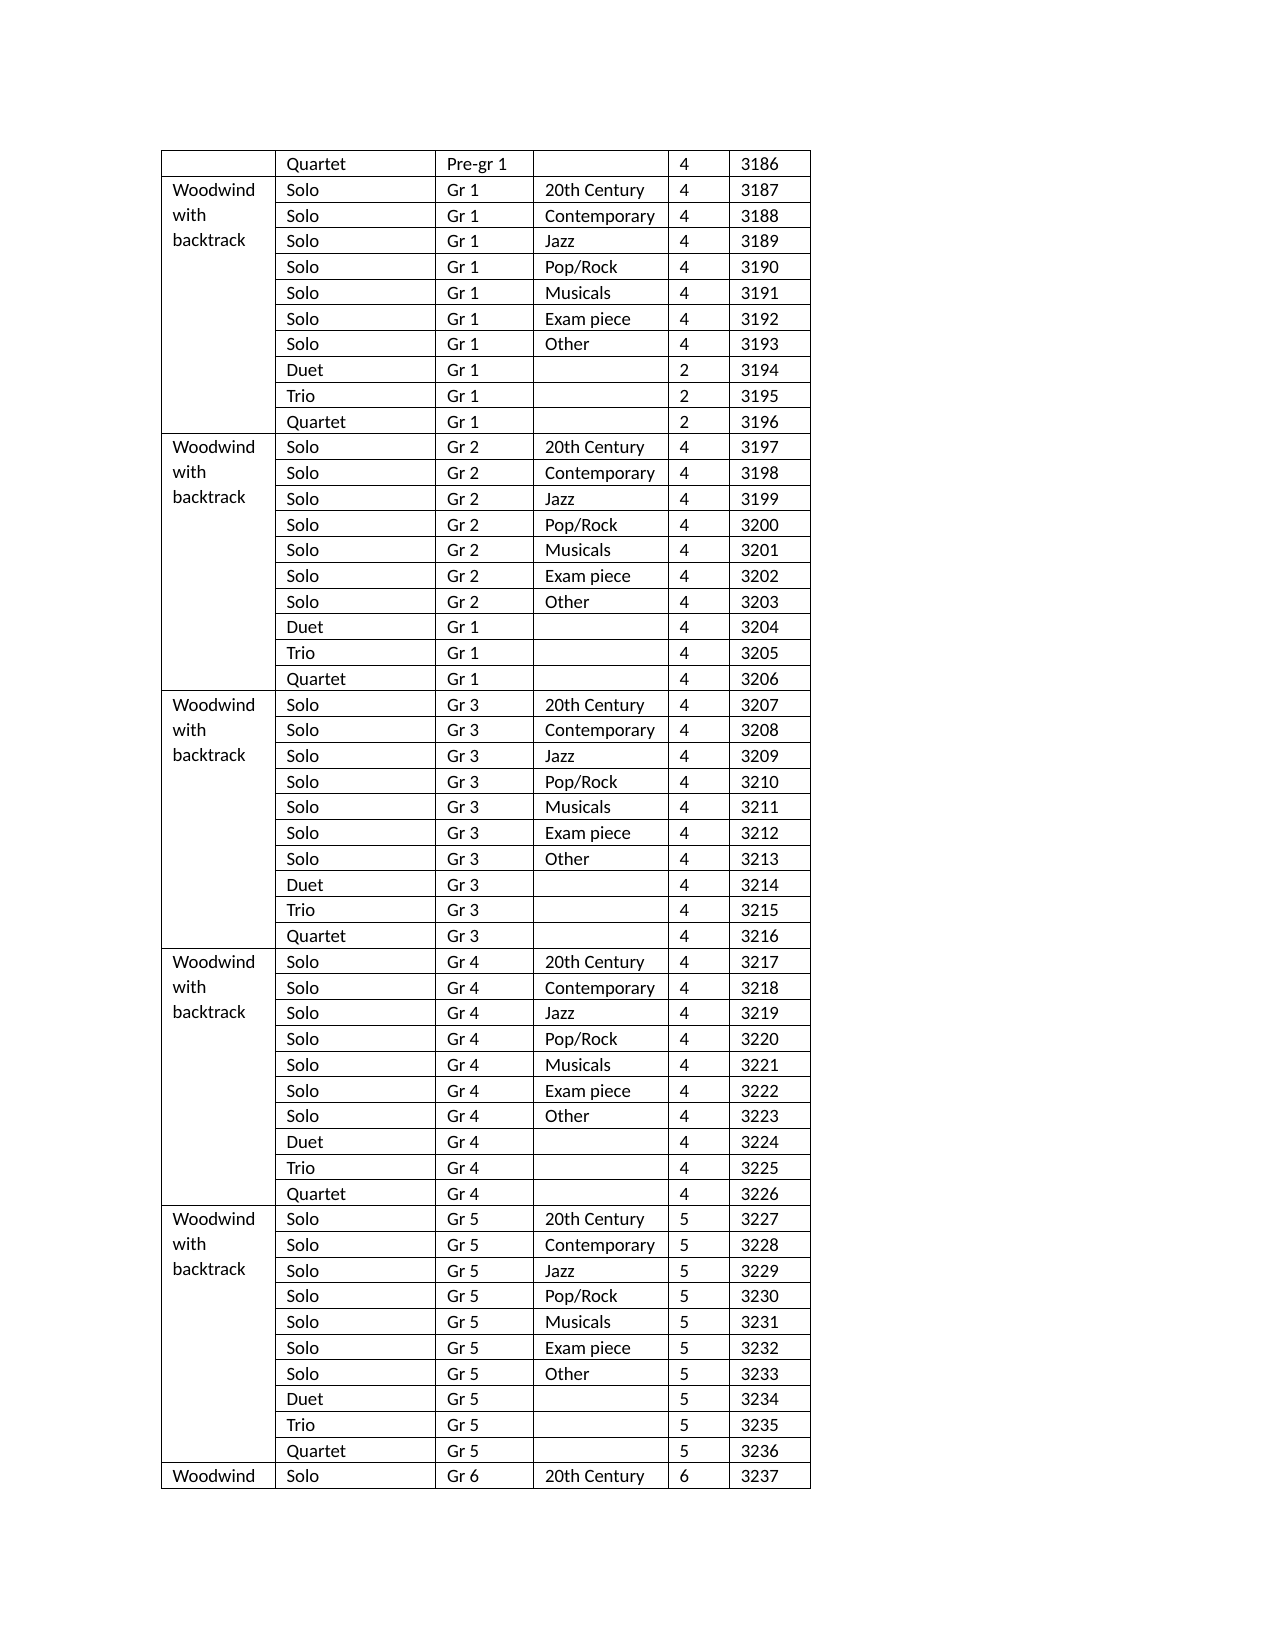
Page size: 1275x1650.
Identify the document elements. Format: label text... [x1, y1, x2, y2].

table_cell Gr 3 [436, 820, 533, 845]
table_cell 3189 [730, 228, 810, 253]
table_cell 4 [669, 769, 729, 793]
table_cell [534, 897, 668, 922]
table_cell 2 [669, 357, 729, 382]
table_cell [534, 871, 668, 896]
table_cell 3204 [730, 614, 810, 639]
table_cell 20th Century [534, 949, 668, 973]
table_cell 4 [669, 666, 729, 690]
table_cell 3220 [730, 1026, 810, 1051]
table_cell Woodwind with backtrack [162, 177, 275, 433]
table_cell Gr 4 [436, 1155, 533, 1179]
table_cell Quartet [276, 1180, 435, 1205]
table_cell Solo [276, 769, 435, 793]
table_cell Exam piece [534, 305, 668, 330]
table_cell Other [534, 589, 668, 613]
table_cell 3233 [730, 1360, 810, 1385]
table_cell Pop/Rock [534, 1283, 668, 1308]
table_cell Solo [276, 846, 435, 870]
table_cell Solo [276, 1052, 435, 1076]
table_cell Gr 1 [436, 203, 533, 227]
table_cell 3209 [730, 743, 810, 767]
table_cell 3236 [730, 1438, 810, 1462]
table_cell Gr 3 [436, 717, 533, 742]
table_cell Pop/Rock [534, 1026, 668, 1051]
table_cell Solo [276, 589, 435, 613]
table_cell [534, 666, 668, 690]
table_cell 6 [669, 1463, 729, 1488]
table_cell 3193 [730, 331, 810, 356]
table_cell Gr 3 [436, 794, 533, 819]
table_cell 3210 [730, 769, 810, 793]
table_cell 3217 [730, 949, 810, 973]
table_cell 4 [669, 460, 729, 484]
table_cell 5 [669, 1412, 729, 1436]
table_cell Solo [276, 434, 435, 459]
table_cell 3230 [730, 1283, 810, 1308]
table_cell Gr 4 [436, 949, 533, 973]
table_cell 3207 [730, 691, 810, 716]
table_cell Other [534, 1360, 668, 1385]
table_cell Solo [276, 820, 435, 845]
table_cell 3201 [730, 537, 810, 562]
table_cell Solo [276, 563, 435, 587]
table_cell [534, 640, 668, 664]
table_cell Exam piece [534, 1077, 668, 1102]
table_cell 4 [669, 486, 729, 510]
table_cell [534, 1386, 668, 1411]
table_cell 3216 [730, 923, 810, 948]
table_cell 3235 [730, 1412, 810, 1436]
table_cell 3211 [730, 794, 810, 819]
table_cell Quartet [276, 1438, 435, 1462]
table_cell Gr 2 [436, 434, 533, 459]
table_cell Jazz [534, 743, 668, 767]
table_cell Gr 5 [436, 1386, 533, 1411]
table_cell Gr 5 [436, 1232, 533, 1256]
table_cell Solo [276, 511, 435, 536]
table_cell [534, 1412, 668, 1436]
table_cell Jazz [534, 1258, 668, 1282]
table_cell Woodwind with backtrack [162, 691, 275, 948]
table_cell Exam piece [534, 1335, 668, 1359]
table_cell Gr 1 [436, 177, 533, 201]
table_cell [534, 357, 668, 382]
table_cell 20th Century [534, 1206, 668, 1231]
table_cell 3224 [730, 1129, 810, 1153]
table_cell Gr 3 [436, 691, 533, 716]
table_cell 4 [669, 228, 729, 253]
table_cell Woodwind with backtrack [162, 949, 275, 1205]
table_cell 3214 [730, 871, 810, 896]
table_cell Woodwind with backtrack [162, 1206, 275, 1462]
table_cell Solo [276, 743, 435, 767]
table_cell 4 [669, 1000, 729, 1025]
table_cell Gr 5 [436, 1335, 533, 1359]
table_cell 3229 [730, 1258, 810, 1282]
table_cell 3198 [730, 460, 810, 484]
table_cell Musicals [534, 1309, 668, 1333]
table_cell Solo [276, 1335, 435, 1359]
table_cell Trio [276, 1412, 435, 1436]
table_cell 4 [669, 589, 729, 613]
table_cell Solo [276, 537, 435, 562]
table_cell 3228 [730, 1232, 810, 1256]
table_cell Solo [276, 254, 435, 279]
table_cell Solo [276, 1258, 435, 1282]
table_cell 4 [669, 203, 729, 227]
table_cell 4 [669, 254, 729, 279]
table_cell 4 [669, 949, 729, 973]
table_cell Solo [276, 280, 435, 304]
table_cell 4 [669, 280, 729, 304]
table_cell 3218 [730, 974, 810, 999]
table_cell Gr 4 [436, 1000, 533, 1025]
table_cell Musicals [534, 1052, 668, 1076]
table_cell 5 [669, 1386, 729, 1411]
table_cell Trio [276, 640, 435, 664]
table_cell Solo [276, 691, 435, 716]
table_cell 4 [669, 331, 729, 356]
table_cell Trio [276, 897, 435, 922]
table_cell 3225 [730, 1155, 810, 1179]
table_cell 3200 [730, 511, 810, 536]
table_cell Duet [276, 871, 435, 896]
table_cell 4 [669, 820, 729, 845]
table_cell 3234 [730, 1386, 810, 1411]
table_cell 4 [669, 743, 729, 767]
table_cell Duet [276, 357, 435, 382]
table_cell Gr 3 [436, 871, 533, 896]
table_cell Solo [276, 203, 435, 227]
table_cell Solo [276, 228, 435, 253]
table_cell 3190 [730, 254, 810, 279]
table_cell 4 [669, 434, 729, 459]
table_cell Gr 3 [436, 897, 533, 922]
table_cell 3212 [730, 820, 810, 845]
table_cell Other [534, 846, 668, 870]
table_cell 3208 [730, 717, 810, 742]
table_cell 3194 [730, 357, 810, 382]
table_cell 3186 [730, 151, 810, 176]
table_cell 3215 [730, 897, 810, 922]
table_cell 4 [669, 151, 729, 176]
table_cell Musicals [534, 537, 668, 562]
table_cell Solo [276, 1026, 435, 1051]
table_cell Other [534, 331, 668, 356]
table_cell Solo [276, 1077, 435, 1102]
table_cell 20th Century [534, 1463, 668, 1488]
table_cell Solo [276, 949, 435, 973]
table_cell 3223 [730, 1103, 810, 1128]
table_cell Quartet [276, 408, 435, 433]
table_cell Solo [276, 486, 435, 510]
table_cell 5 [669, 1309, 729, 1333]
table_cell 4 [669, 305, 729, 330]
table_cell Gr 3 [436, 769, 533, 793]
table_cell Duet [276, 614, 435, 639]
table_cell Gr 5 [436, 1283, 533, 1308]
table_cell Quartet [276, 923, 435, 948]
table_cell Solo [276, 717, 435, 742]
table_cell 4 [669, 897, 729, 922]
table_cell Solo [276, 794, 435, 819]
table_cell Contemporary [534, 974, 668, 999]
table_cell Gr 1 [436, 254, 533, 279]
table_cell 3187 [730, 177, 810, 201]
table_cell 20th Century [534, 177, 668, 201]
table_cell 3221 [730, 1052, 810, 1076]
table_cell 4 [669, 1026, 729, 1051]
table_cell Gr 3 [436, 923, 533, 948]
table_cell Gr 4 [436, 1103, 533, 1128]
table_cell Pop/Rock [534, 769, 668, 793]
table_cell Contemporary [534, 203, 668, 227]
table_cell 4 [669, 871, 729, 896]
table_cell Exam piece [534, 563, 668, 587]
table_cell 4 [669, 537, 729, 562]
table_cell 3191 [730, 280, 810, 304]
table_cell Gr 2 [436, 589, 533, 613]
table_cell Gr 1 [436, 614, 533, 639]
table_cell Solo [276, 305, 435, 330]
table_cell Other [534, 1103, 668, 1128]
table_cell 3199 [730, 486, 810, 510]
table_cell 5 [669, 1232, 729, 1256]
table_cell Solo [276, 460, 435, 484]
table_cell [162, 1463, 275, 1488]
table_cell Gr 1 [436, 331, 533, 356]
table_cell Duet [276, 1129, 435, 1153]
table_cell Solo [276, 1309, 435, 1333]
table_cell Gr 1 [436, 640, 533, 664]
table_cell Jazz [534, 1000, 668, 1025]
table_cell Gr 4 [436, 1129, 533, 1153]
table_cell [534, 151, 668, 176]
table_cell 4 [669, 640, 729, 664]
table_cell Trio [276, 383, 435, 407]
table_cell 5 [669, 1438, 729, 1462]
table_cell 3226 [730, 1180, 810, 1205]
table_cell 2 [669, 408, 729, 433]
table_cell Contemporary [534, 460, 668, 484]
table_cell Gr 4 [436, 974, 533, 999]
table_cell Pop/Rock [534, 511, 668, 536]
table_cell 4 [669, 511, 729, 536]
table_cell Solo [276, 1103, 435, 1128]
table_cell Gr 5 [436, 1309, 533, 1333]
table_cell 3206 [730, 666, 810, 690]
table_cell Gr 1 [436, 280, 533, 304]
table_cell Gr 6 [436, 1463, 533, 1488]
table_cell 3205 [730, 640, 810, 664]
table_cell 3202 [730, 563, 810, 587]
table_cell 4 [669, 1155, 729, 1179]
table_cell Gr 5 [436, 1412, 533, 1436]
table_cell Jazz [534, 486, 668, 510]
table_cell Gr 1 [436, 408, 533, 433]
table_cell 3219 [730, 1000, 810, 1025]
table_cell Gr 4 [436, 1026, 533, 1051]
table_cell Solo [276, 1232, 435, 1256]
table_cell Gr 1 [436, 357, 533, 382]
table_cell Pop/Rock [534, 254, 668, 279]
table_cell 3195 [730, 383, 810, 407]
table_cell Solo [276, 1283, 435, 1308]
table_cell 3188 [730, 203, 810, 227]
table_cell Musicals [534, 280, 668, 304]
table_cell 4 [669, 1180, 729, 1205]
table_cell Gr 3 [436, 743, 533, 767]
table_cell 3237 [730, 1463, 810, 1488]
table_cell Contemporary [534, 1232, 668, 1256]
table_cell 3196 [730, 408, 810, 433]
table_cell Gr 4 [436, 1077, 533, 1102]
table_cell Pre-gr 1 [436, 151, 533, 176]
table_cell 3192 [730, 305, 810, 330]
table_cell Gr 2 [436, 537, 533, 562]
table_cell 4 [669, 563, 729, 587]
table_cell 4 [669, 794, 729, 819]
table_cell Gr 5 [436, 1206, 533, 1231]
table_cell 4 [669, 1052, 729, 1076]
table_cell Trio [276, 1155, 435, 1179]
table_cell Gr 1 [436, 228, 533, 253]
table_cell Solo [276, 1206, 435, 1231]
table_cell Gr 3 [436, 846, 533, 870]
table_cell [534, 1180, 668, 1205]
table_cell 3203 [730, 589, 810, 613]
table_cell 4 [669, 691, 729, 716]
table_cell 4 [669, 1103, 729, 1128]
table_cell 4 [669, 614, 729, 639]
table_cell 20th Century [534, 691, 668, 716]
table_cell [534, 1155, 668, 1179]
table_cell Solo [276, 1463, 435, 1488]
table_cell 4 [669, 177, 729, 201]
table_cell [534, 923, 668, 948]
table_cell Solo [276, 1000, 435, 1025]
table_cell Gr 2 [436, 563, 533, 587]
table_cell Contemporary [534, 717, 668, 742]
table_cell Solo [276, 331, 435, 356]
table_cell Gr 1 [436, 666, 533, 690]
table_cell Gr 1 [436, 383, 533, 407]
table_cell Gr 1 [436, 305, 533, 330]
table_cell Gr 5 [436, 1258, 533, 1282]
table_cell 5 [669, 1258, 729, 1282]
table_cell 3227 [730, 1206, 810, 1231]
table_cell Quartet [276, 151, 435, 176]
table_cell Gr 2 [436, 460, 533, 484]
table_cell 3197 [730, 434, 810, 459]
table_cell 5 [669, 1360, 729, 1385]
table_cell Gr 2 [436, 511, 533, 536]
table_cell Gr 2 [436, 486, 533, 510]
table_cell Gr 4 [436, 1052, 533, 1076]
table_cell Jazz [534, 228, 668, 253]
table_cell Solo [276, 177, 435, 201]
table_cell 20th Century [534, 434, 668, 459]
table_cell Duet [276, 1386, 435, 1411]
table_cell 3222 [730, 1077, 810, 1102]
table_cell Gr 5 [436, 1360, 533, 1385]
table_cell [534, 1438, 668, 1462]
table_cell 4 [669, 717, 729, 742]
table_cell 4 [669, 974, 729, 999]
table_cell Solo [276, 1360, 435, 1385]
table_cell 3231 [730, 1309, 810, 1333]
table_cell [534, 408, 668, 433]
table_cell [534, 614, 668, 639]
table_cell 2 [669, 383, 729, 407]
table_cell 4 [669, 923, 729, 948]
table_cell 4 [669, 1129, 729, 1153]
table_cell Musicals [534, 794, 668, 819]
table_cell Solo [276, 974, 435, 999]
table_cell Woodwind with backtrack [162, 434, 275, 690]
table_cell Gr 5 [436, 1438, 533, 1462]
table_cell 4 [669, 846, 729, 870]
table_cell 4 [669, 1077, 729, 1102]
table_cell [534, 383, 668, 407]
table_cell Exam piece [534, 820, 668, 845]
table_cell 3232 [730, 1335, 810, 1359]
table_cell Quartet [276, 666, 435, 690]
table_cell 3213 [730, 846, 810, 870]
table_cell 5 [669, 1283, 729, 1308]
table_cell Gr 4 [436, 1180, 533, 1205]
table_cell 5 [669, 1206, 729, 1231]
table_cell [534, 1129, 668, 1153]
table_cell 5 [669, 1335, 729, 1359]
